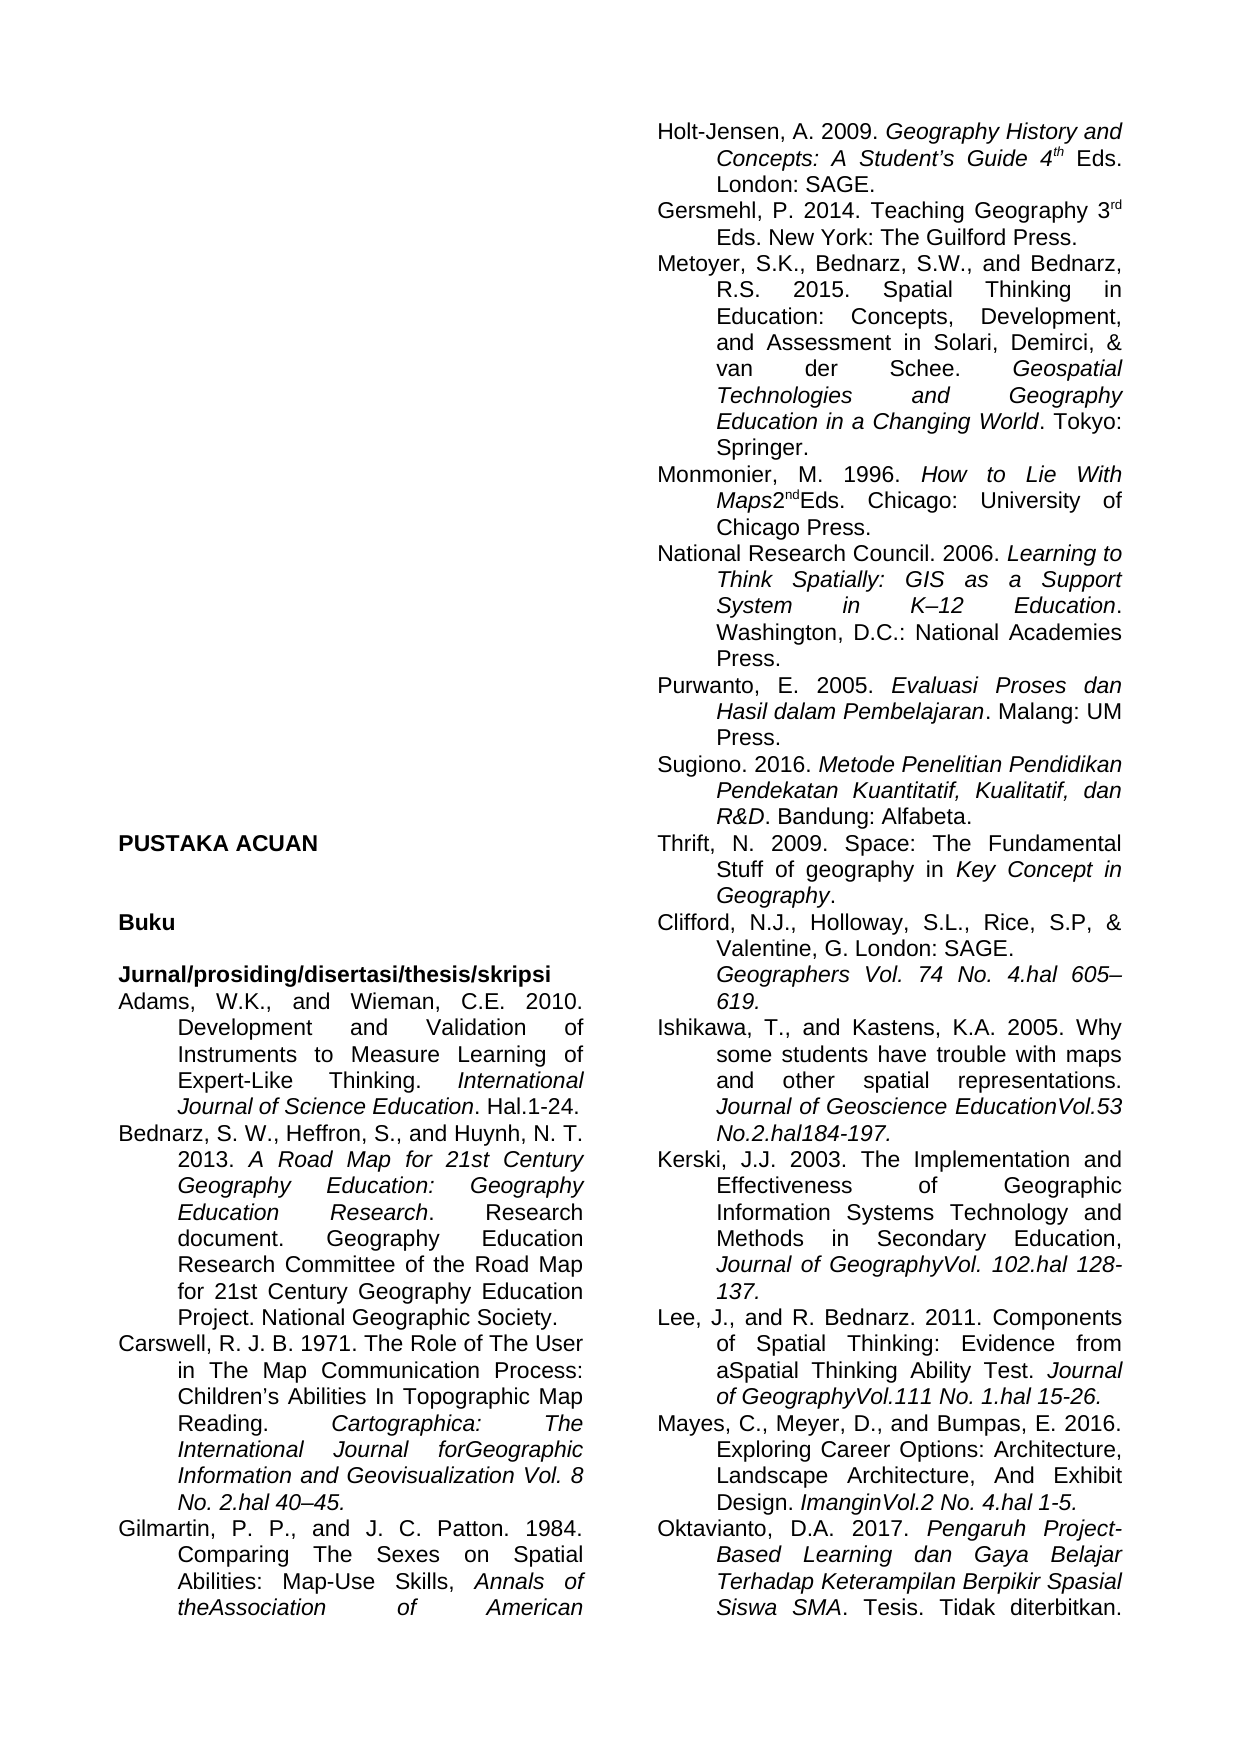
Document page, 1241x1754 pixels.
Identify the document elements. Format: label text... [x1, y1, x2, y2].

text Gilmartin, P. P., and J. C. Patton. 1984. Comparing The Sexes on Spatial Abilities: Map-Use Skills, Annals of theAssociation of American Geographers Vol. 74 No. 4.hal 605–619. [657, 961, 1122, 1014]
text Clifford, N.J., Holloway, S.L., Rice, S.P, & Valentine, G. London: SAGE. [657, 909, 1122, 961]
text Lee, J., and R. Bednarz. 2011. Components of Spatial Thinking: Evidence from aSpatial Thinking Ability Test. Journal of GeographyVol.111 No. 1.hal 15-26. [657, 1304, 1122, 1409]
text Kerski, J.J. 2003. The Implementation and Effectiveness of Geographic Information Systems Technology and Methods in Secondary Education, Journal of GeographyVol. 102.hal 128-137. [657, 1146, 1122, 1304]
text Adams, W.K., and Wieman, C.E. 2010. Development and Validation of Instruments to Measure Learning of Expert-Like Thinking. International Journal of Science Education. Hal.1-24. [118, 988, 583, 1119]
text National Research Council. 2006. Learning to Think Spatially: GIS as a Support System in K–12 Education. Washington, D.C.: National Academies Press. [657, 540, 1122, 672]
text Ishikawa, T., and Kastens, K.A. 2005. Why some students have trouble with maps and other spatial representations. Journal of Geoscience EducationVol.53 No.2.hal184-197. [657, 1014, 1122, 1146]
text Monmonier, M. 1996. How to Lie With Maps2ndEds. Chicago: University of Chicago Press. [657, 461, 1122, 540]
text Mayes, C., Meyer, D., and Bumpas, E. 2016. Exploring Career Options: Architecture, Landscape Architecture, And Exhibit Design. ImanginVol.2 No. 4.hal 1-5. [657, 1409, 1122, 1515]
text Purwanto, E. 2005. Evaluasi Proses dan Hasil dalam Pembelajaran. Malang: UM Press. [657, 672, 1122, 751]
text Buku [118, 909, 583, 935]
text Metoyer, S.K., Bednarz, S.W., and Bednarz, R.S. 2015. Spatial Thinking in Education: Concepts, Development, and Assessment in Solari, Demirci, & van der Schee. Geospatial Technologies and Geography Education in a Changing World. Tokyo: Springer. [657, 250, 1122, 461]
text Thrift, N. 2009. Space: The Fundamental Stuff of geography in Key Concept in Geography. [657, 830, 1122, 909]
text Sugiono. 2016. Metode Penelitian Pendidikan Pendekatan Kuantitatif, Kualitatif, dan R&D. Bandung: Alfabeta. [657, 751, 1122, 830]
text Holt-Jensen, A. 2009. Geography History and Concepts: A Student’s Guide 4th Eds. London: SAGE. [657, 118, 1122, 197]
text PUSTAKA ACUAN [118, 830, 583, 856]
text Gilmartin, P. P., and J. C. Patton. 1984. Comparing The Sexes on Spatial Abilities: Map-Use Skills, Annals of theAssociation of American Geographers Vol. 74 No. 4.hal 605–619. [118, 1515, 583, 1620]
text Bednarz, S. W., Heffron, S., and Huynh, N. T. 2013. A Road Map for 21st Century Geography Education: Geography Education Research. Research document. Geography Education Research Committee of the Road Map for 21st Century Geography Education Project. National Geographic Society. [118, 1119, 583, 1330]
text Gersmehl, P. 2014. Teaching Geography 3rd Eds. New York: The Guilford Press. [657, 197, 1122, 250]
text Jurnal/prosiding/disertasi/thesis/skripsi [118, 961, 583, 988]
text Carswell, R. J. B. 1971. The Role of The User in The Map Communication Process: Children’s Abilities In Topographic Map Reading. Cartographica: The International Journal forGeographic Information and Geovisualization Vol. 8 No. 2.hal 40–45. [118, 1330, 583, 1515]
